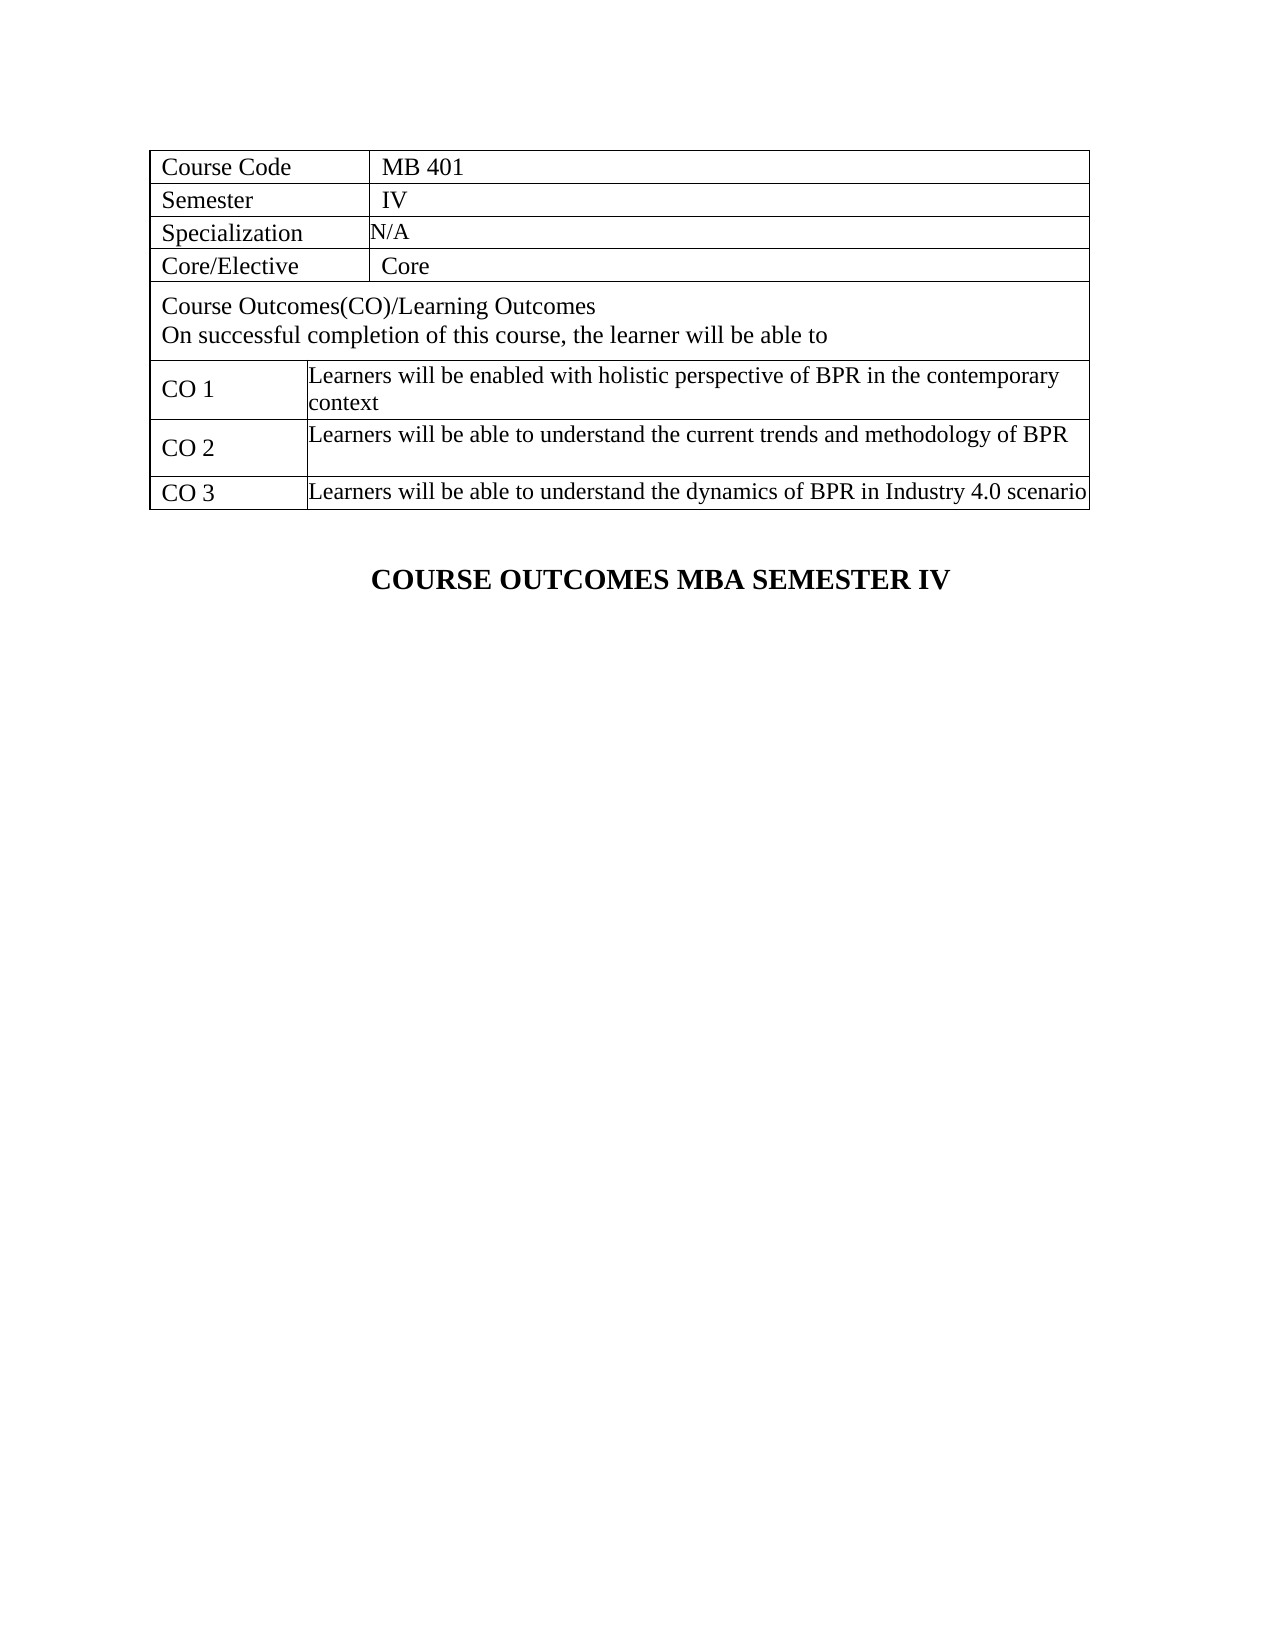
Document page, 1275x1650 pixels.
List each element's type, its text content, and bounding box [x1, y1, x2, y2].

table_cell Course Outcomes(CO)/Learning Outcomes On successful completion of this course, the learner will be able to [151, 282, 1089, 359]
table_cell IV [370, 184, 1089, 216]
table_cell MB 401 [370, 151, 1089, 183]
table_cell CO 2 [151, 420, 307, 476]
table_cell Semester [151, 184, 369, 216]
text COURSE OUTCOMES MBA SEMESTER IV [371, 562, 1125, 596]
table_cell Course Code [151, 151, 369, 183]
table_cell Core [370, 249, 1089, 281]
table_cell Learners will be enabled with holistic perspective of BPR in the contemporary context [308, 361, 1089, 419]
table_cell Learners will be able to understand the current trends and methodology of BPR [308, 420, 1089, 476]
table_cell Specialization [151, 217, 369, 248]
table_cell CO 1 [151, 361, 307, 419]
table_cell Core/Elective [151, 249, 369, 281]
table_cell N/A [370, 217, 1089, 248]
table_cell CO 3 [151, 477, 307, 508]
table_cell Learners will be able to understand the dynamics of BPR in Industry 4.0 scenario [308, 477, 1089, 508]
